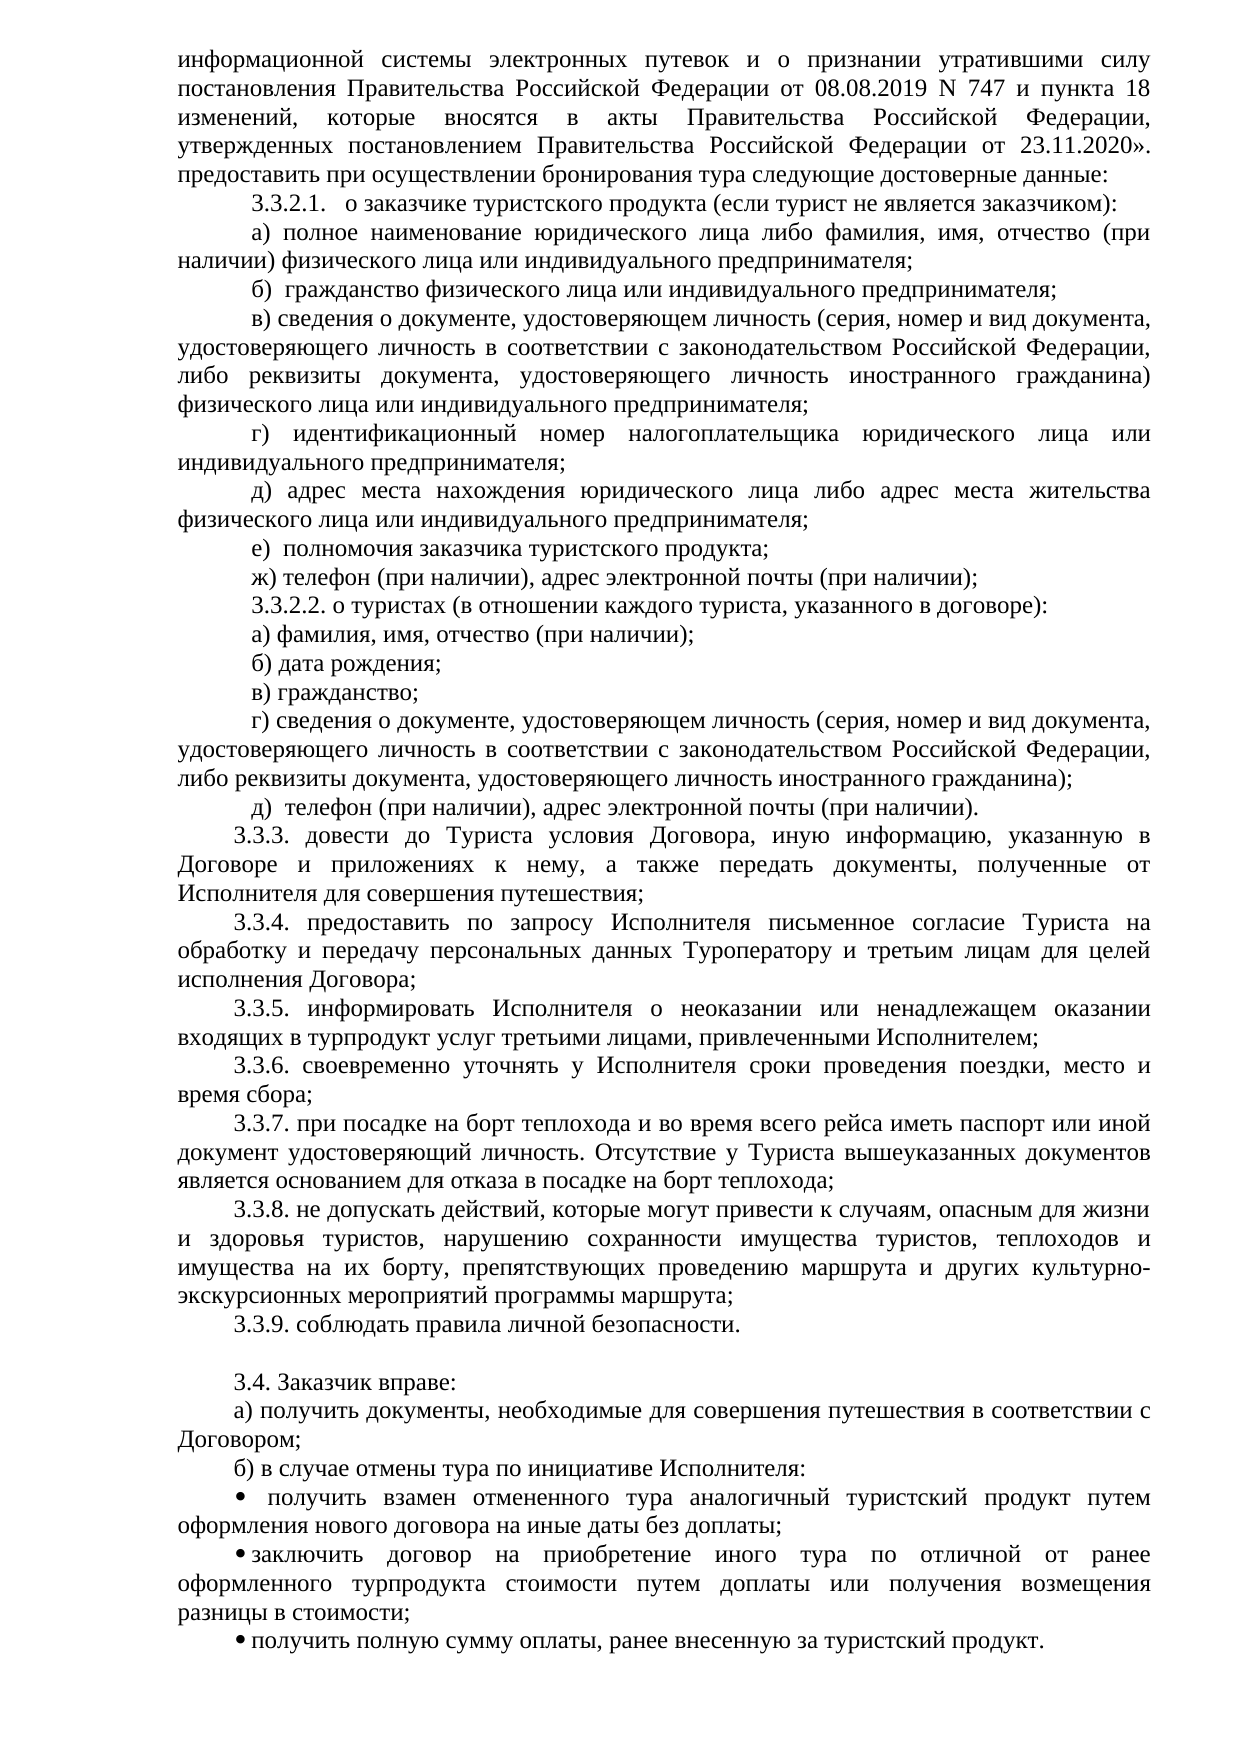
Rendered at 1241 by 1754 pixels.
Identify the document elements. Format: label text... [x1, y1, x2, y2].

text 3.3.5. информировать Исполнителя о неоказании или ненадлежащем оказании входящих в турпродукт услуг третьими лицами, привлеченными Исполнителем; [177, 993, 1152, 1051]
text д) телефон (при наличии), адрес электронной почты (при наличии). [177, 792, 1152, 821]
text 3.3.4. предоставить по запросу Исполнителя письменное согласие Туриста на обработку и передачу персональных данных Туроператору и третьим лицам для целей исполнения Договора; [177, 907, 1152, 993]
text 3.3.2.1. о заказчике туристского продукта (если турист не является заказчиком): [177, 188, 1152, 217]
text е) полномочия заказчика туристского продукта; [177, 533, 1152, 562]
text 3.3.6. своевременно уточнять у Исполнителя сроки проведения поездки, место и время сбора; [177, 1051, 1152, 1108]
text в) сведения о документе, удостоверяющем личность (серия, номер и вид документа, удостоверяющего личность в соответствии с законодательством Российской Федерации, либо реквизиты документа, удостоверяющего личность иностранного гражданина) физического лица или индивидуального предпринимателя; [177, 303, 1152, 418]
text а) полное наименование юридического лица либо фамилия, имя, отчество (при наличии) физического лица или индивидуального предпринимателя; [177, 217, 1152, 274]
text г) идентификационный номер налогоплательщика юридического лица или индивидуального предпринимателя; [177, 418, 1152, 476]
text а) получить документы, необходимые для совершения путешествия в соответствии с Договором; [177, 1396, 1152, 1453]
text 3.3.2.2. о туристах (в отношении каждого туриста, указанного в договоре): [177, 591, 1152, 619]
list получить полную сумму оплаты, ранее внесенную за туристский продукт. [177, 1626, 1152, 1654]
text ж) телефон (при наличии), адрес электронной почты (при наличии); [177, 562, 1152, 591]
text 3.3.3. довести до Туриста условия Договора, иную информацию, указанную в Договоре и приложениях к нему, а также передать документы, полученные от Исполнителя для совершения путешествия; [177, 821, 1152, 907]
text 3.4. Заказчик вправе: [177, 1367, 1152, 1396]
text 3.3.9. соблюдать правила личной безопасности. [177, 1309, 1152, 1338]
text б) дата рождения; [177, 648, 1152, 677]
text б) в случае отмены тура по инициативе Исполнителя: [177, 1453, 1152, 1482]
text в) гражданство; [177, 677, 1152, 706]
text 3.3.7. при посадке на борт теплохода и во время всего рейса иметь паспорт или иной документ удостоверяющий личность. Отсутствие у Туриста вышеуказанных документов является основанием для отказа в посадке на борт теплохода; [177, 1108, 1152, 1194]
text а) фамилия, имя, отчество (при наличии); [177, 619, 1152, 648]
text д) адрес места нахождения юридического лица либо адрес места жительства физического лица или индивидуального предпринимателя; [177, 476, 1152, 533]
list получить взамен отмененного тура аналогичный туристский продукт путем оформления нового договора на иные даты без доплаты; [177, 1482, 1152, 1539]
list заключить договор на приобретение иного тура по отличной от ранее оформленного турпродукта стоимости путем доплаты или получения возмещения разницы в стоимости; [177, 1539, 1152, 1626]
text 3.3.8. не допускать действий, которые могут привести к случаям, опасным для жизни и здоровья туристов, нарушению сохранности имущества туристов, теплоходов и имущества на их борту, препятствующих проведению маршрута и других культурно-экскурсионных мероприятий программы маршрута; [177, 1194, 1152, 1309]
text б) гражданство физического лица или индивидуального предпринимателя; [177, 274, 1152, 303]
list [177, 44, 1152, 188]
text г) сведения о документе, удостоверяющем личность (серия, номер и вид документа, удостоверяющего личность в соответствии с законодательством Российской Федерации, либо реквизиты документа, удостоверяющего личность иностранного гражданина); [177, 706, 1152, 792]
